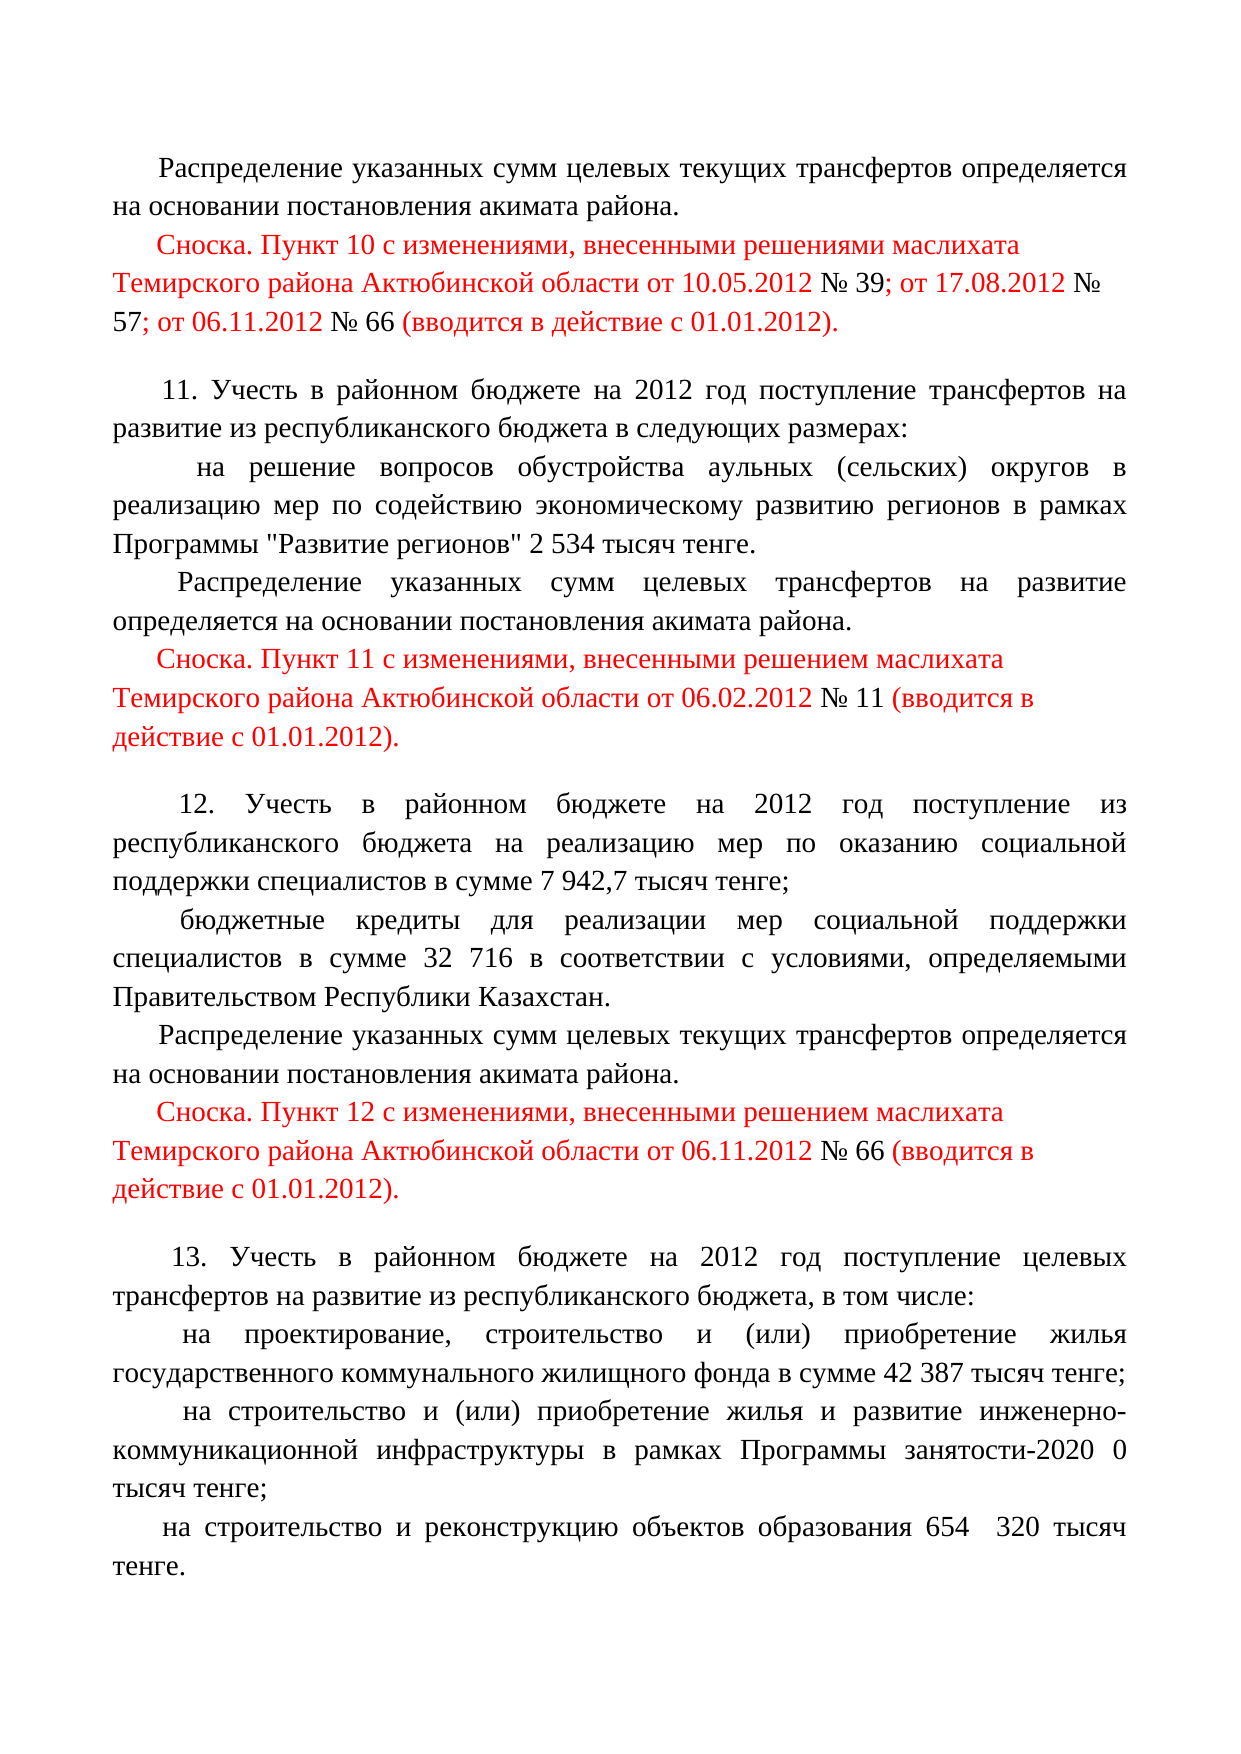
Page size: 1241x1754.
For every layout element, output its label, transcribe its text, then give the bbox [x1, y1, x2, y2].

text на строительство и реконструкцию объектов образования 654 320 тысяч тенге. [112, 1509, 1128, 1581]
text Сноска. Пункт 10 с изменениями, внесенными решениями маслихата Темирского района Актюбинской области от 10.05.2012 № 39; от 17.08.2012 № 57; от 06.11.2012 № 66 (вводится в действие с 01.01.2012). [112, 227, 1128, 368]
text на решение вопросов обустройства аульных (сельских) округов в реализацию мер по содействию экономическому развитию регионов в рамках Программы "Развитие регионов" 2 534 тысяч тенге. [112, 449, 1128, 559]
text бюджетные кредиты для реализации мер социальной поддержки специалистов в сумме 32 716 в соответствии с условиями, определяемыми Правительством Республики Казахстан. [112, 902, 1128, 1012]
text Сноска. Пункт 12 с изменениями, внесенными решением маслихата Темирского района Актюбинской области от 06.11.2012 № 66 (вводится в действие с 01.01.2012). [112, 1094, 1128, 1235]
text на строительство и (или) приобретение жилья и развитие инженерно-коммуникационной инфраструктуры в рамках Программы занятости-2020 0 тысяч тенге; [112, 1393, 1128, 1504]
text 11. Учесть в районном бюджете на 2012 год поступление трансфертов на развитие из республиканского бюджета в следующих размерах: [112, 372, 1128, 444]
text на проектирование, строительство и (или) приобретение жилья государственного коммунального жилищного фонда в сумме 42 387 тысяч тенге; [112, 1316, 1128, 1388]
text 13. Учесть в районном бюджете на 2012 год поступление целевых трансфертов на развитие из республиканского бюджета, в том числе: [112, 1239, 1128, 1311]
text Сноска. Пункт 11 с изменениями, внесенными решением маслихата Темирского района Актюбинской области от 06.02.2012 № 11 (вводится в действие с 01.01.2012). [112, 642, 1128, 782]
text 12. Учесть в районном бюджете на 2012 год поступление из республиканского бюджета на реализацию мер по оказанию социальной поддержки специалистов в сумме 7 942,7 тысяч тенге; [112, 786, 1128, 897]
text Распределение указанных сумм целевых текущих трансфертов определяется на основании постановления акимата района. [112, 1017, 1128, 1089]
text Распределение указанных сумм целевых трансфертов на развитие определяется на основании постановления акимата района. [112, 564, 1128, 637]
text Распределение указанных сумм целевых текущих трансфертов определяется на основании постановления акимата района. [112, 150, 1128, 222]
